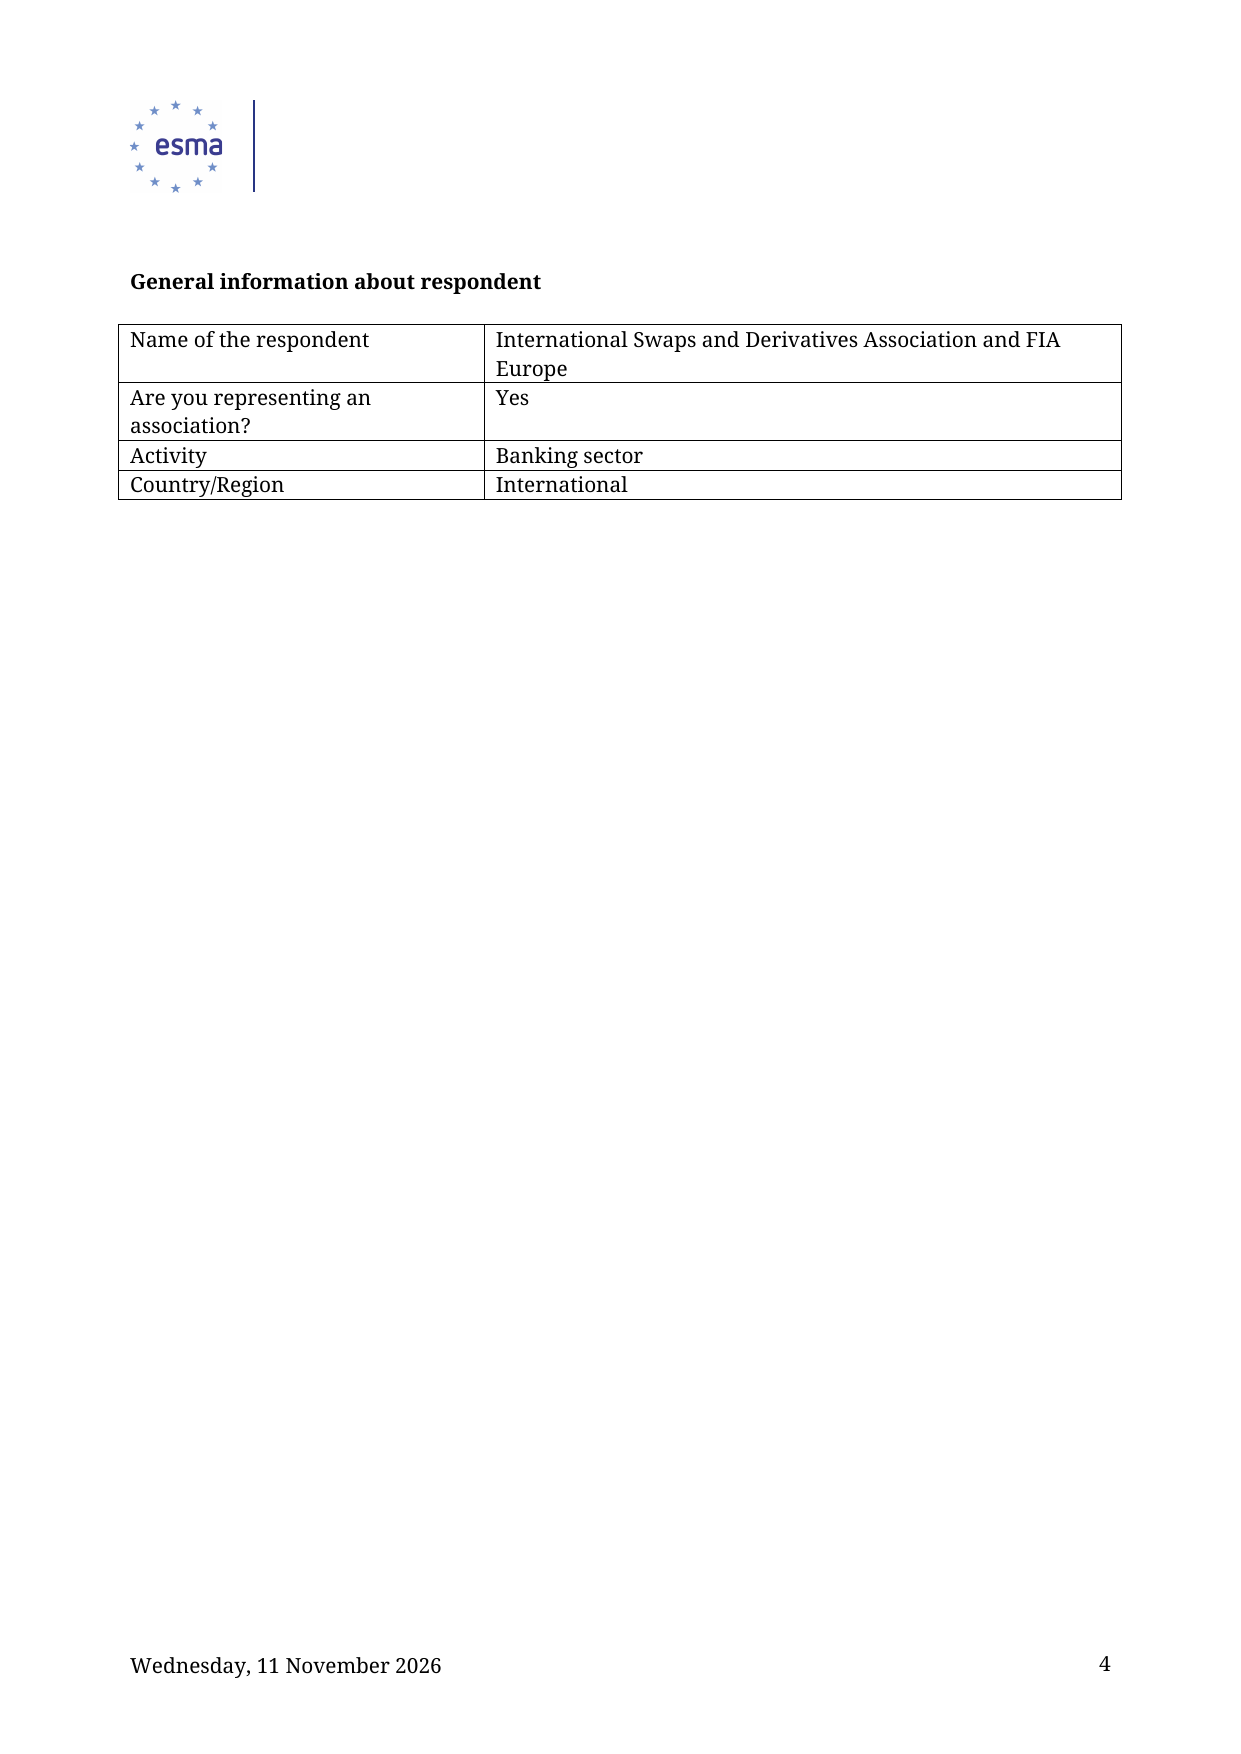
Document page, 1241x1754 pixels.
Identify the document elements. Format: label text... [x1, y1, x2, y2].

table_cell Are you representing an association? [119, 383, 484, 440]
table_header Name of the respondent [119, 325, 484, 382]
picture [129, 100, 223, 193]
subtitle General information about respondent [130, 266, 1110, 295]
table_cell [485, 383, 1121, 440]
table_cell Country/Region [119, 471, 484, 499]
table_cell Activity [119, 441, 484, 469]
table_cell [485, 441, 1121, 469]
table_header International Swaps and Derivatives Association and FIA Europe [485, 325, 1121, 382]
